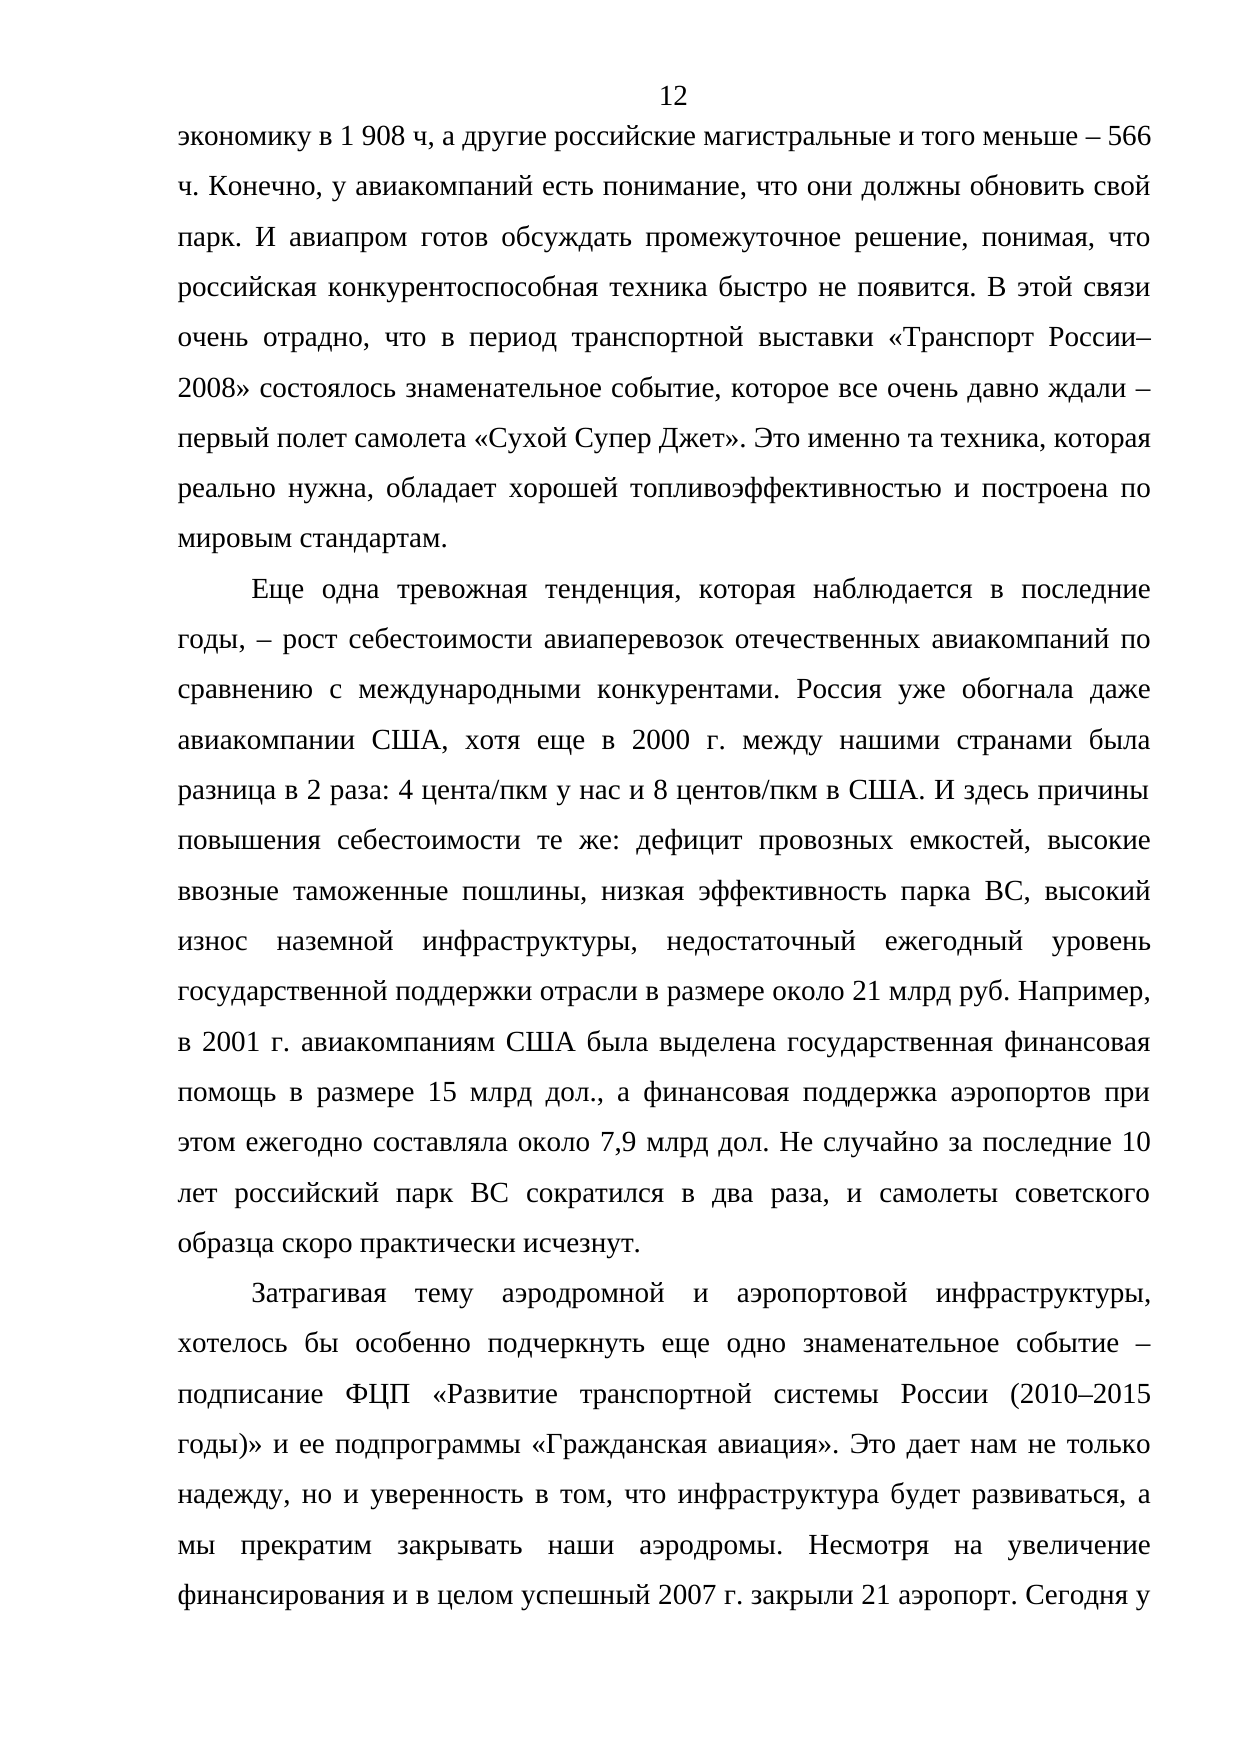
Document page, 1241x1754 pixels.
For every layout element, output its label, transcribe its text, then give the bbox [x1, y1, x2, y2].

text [177, 118, 1152, 554]
text Еще одна тревожная тенденция, которая наблюдается в последние годы, – рост себестоимости авиаперевозок отечественных авиакомпаний по сравнению с международными конкурентами. Россия уже обогнала даже авиакомпании США, хотя еще в . между нашими странами была разница в 2 раза: 4 цента/пкм у нас и 8 центов/пкм в США. И здесь причины повышения себестоимости те же: дефицит провозных емкостей, высокие ввозные таможенные пошлины, низкая эффективность парка ВС, высокий износ наземной инфраструктуры, недостаточный ежегодный уровень государственной поддержки отрасли в размере около 21 млрд руб. Например, в . авиакомпаниям США была выделена государственная финансовая помощь в размере 15 млрд дол., а финансовая поддержка аэропортов при этом ежегодно составляла около 7,9 млрд дол. Не случайно за последние 10 лет российский парк ВС сократился в два раза, и самолеты советского образца скоро практически исчезнут. [177, 571, 1152, 1258]
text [177, 1275, 1152, 1611]
